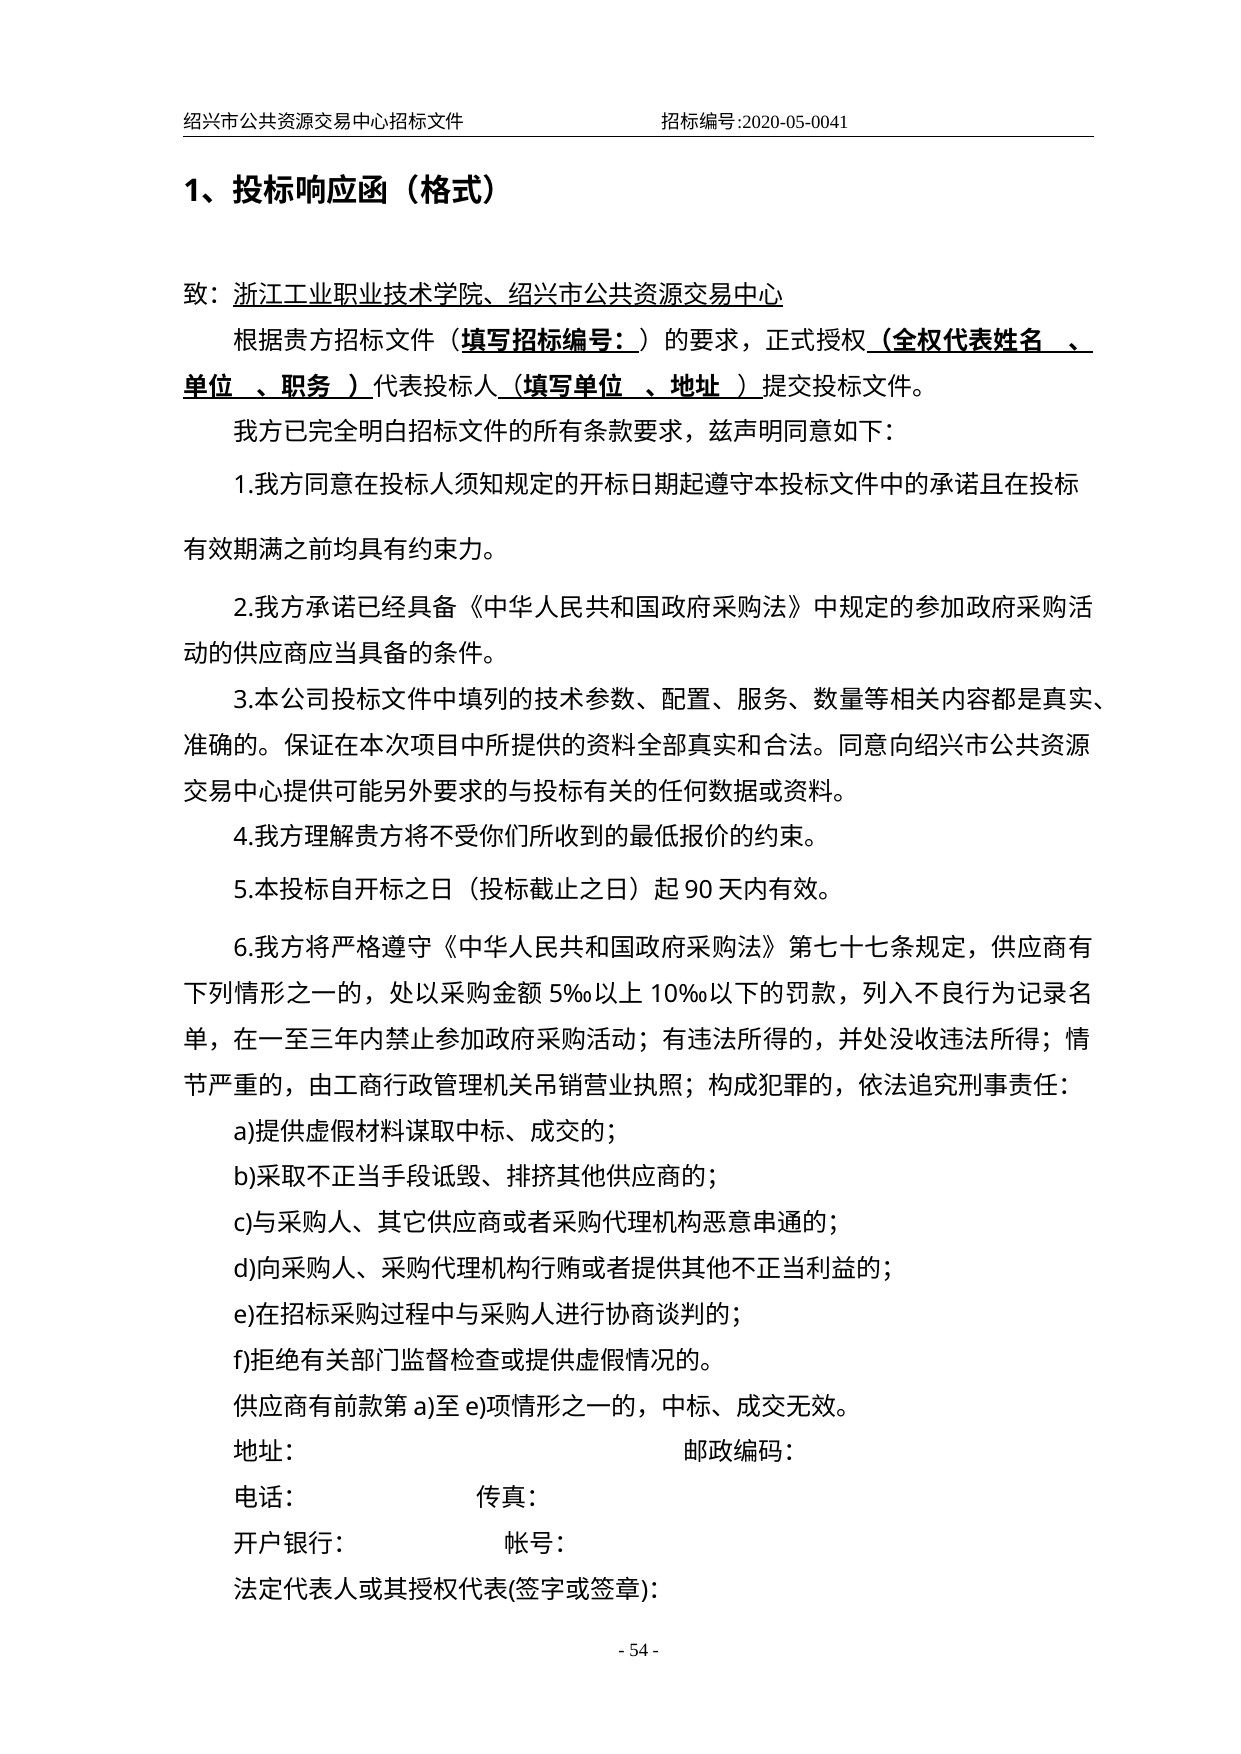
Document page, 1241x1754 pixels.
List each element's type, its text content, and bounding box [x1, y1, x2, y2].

text 6.我方将严格遵守《中华人民共和国政府采购法》第七十七条规定，供应商有下列情形之一的，处以采购金额5‰以上10‰以下的罚款，列入不良行为记录名单，在一至三年内禁止参加政府采购活动；有违法所得的，并处没收违法所得；情节严重的，由工商行政管理机关吊销营业执照；构成犯罪的，依法追究刑事责任： [183, 920, 1094, 1103]
text d)向采购人、采购代理机构行贿或者提供其他不正当利益的； [183, 1241, 1094, 1287]
text c)与采购人、其它供应商或者采购代理机构恶意串通的； [183, 1195, 1094, 1241]
text 1、投标响应函（格式） [183, 156, 1094, 221]
list 1.我方同意在投标人须知规定的开标日期起遵守本投标文件中的承诺且在投标有效期满之前均具有约束力。 [183, 450, 1094, 580]
text 致：浙江工业职业技术学院、绍兴市公共资源交易中心 [183, 267, 1094, 312]
text 开户银行： 帐号： [183, 1516, 1094, 1562]
text 地址： 邮政编码： [183, 1424, 1094, 1470]
text 根据贵方招标文件（填写招标编号：）的要求，正式授权（全权代表姓名 、单位 、职务 ）代表投标人（填写单位 、地址 ）提交投标文件。 [183, 312, 1094, 404]
text 法定代表人或其授权代表(签字或签章)： [183, 1562, 1094, 1607]
text 供应商有前款第a)至e)项情形之一的，中标、成交无效。 [183, 1378, 1094, 1424]
text 4.我方理解贵方将不受你们所收到的最低报价的约束。 [183, 809, 1094, 855]
text 2.我方承诺已经具备《中华人民共和国政府采购法》中规定的参加政府采购活动的供应商应当具备的条件。 [183, 580, 1094, 672]
text a)提供虚假材料谋取中标、成交的； [183, 1103, 1094, 1149]
text 我方已完全明白招标文件的所有条款要求，兹声明同意如下： [183, 404, 1094, 450]
text b)采取不正当手段诋毁、排挤其他供应商的； [183, 1149, 1094, 1195]
list 5.本投标自开标之日（投标截止之日）起90天内有效。 [183, 855, 1094, 920]
text e)在招标采购过程中与采购人进行协商谈判的； [183, 1287, 1094, 1332]
text f)拒绝有关部门监督检查或提供虚假情况的。 [183, 1332, 1094, 1378]
text 电话： 传真： [183, 1470, 1094, 1516]
text 3.本公司投标文件中填列的技术参数、配置、服务、数量等相关内容都是真实、准确的。保证在本次项目中所提供的资料全部真实和合法。同意向绍兴市公共资源交易中心提供可能另外要求的与投标有关的任何数据或资料。 [183, 672, 1094, 809]
